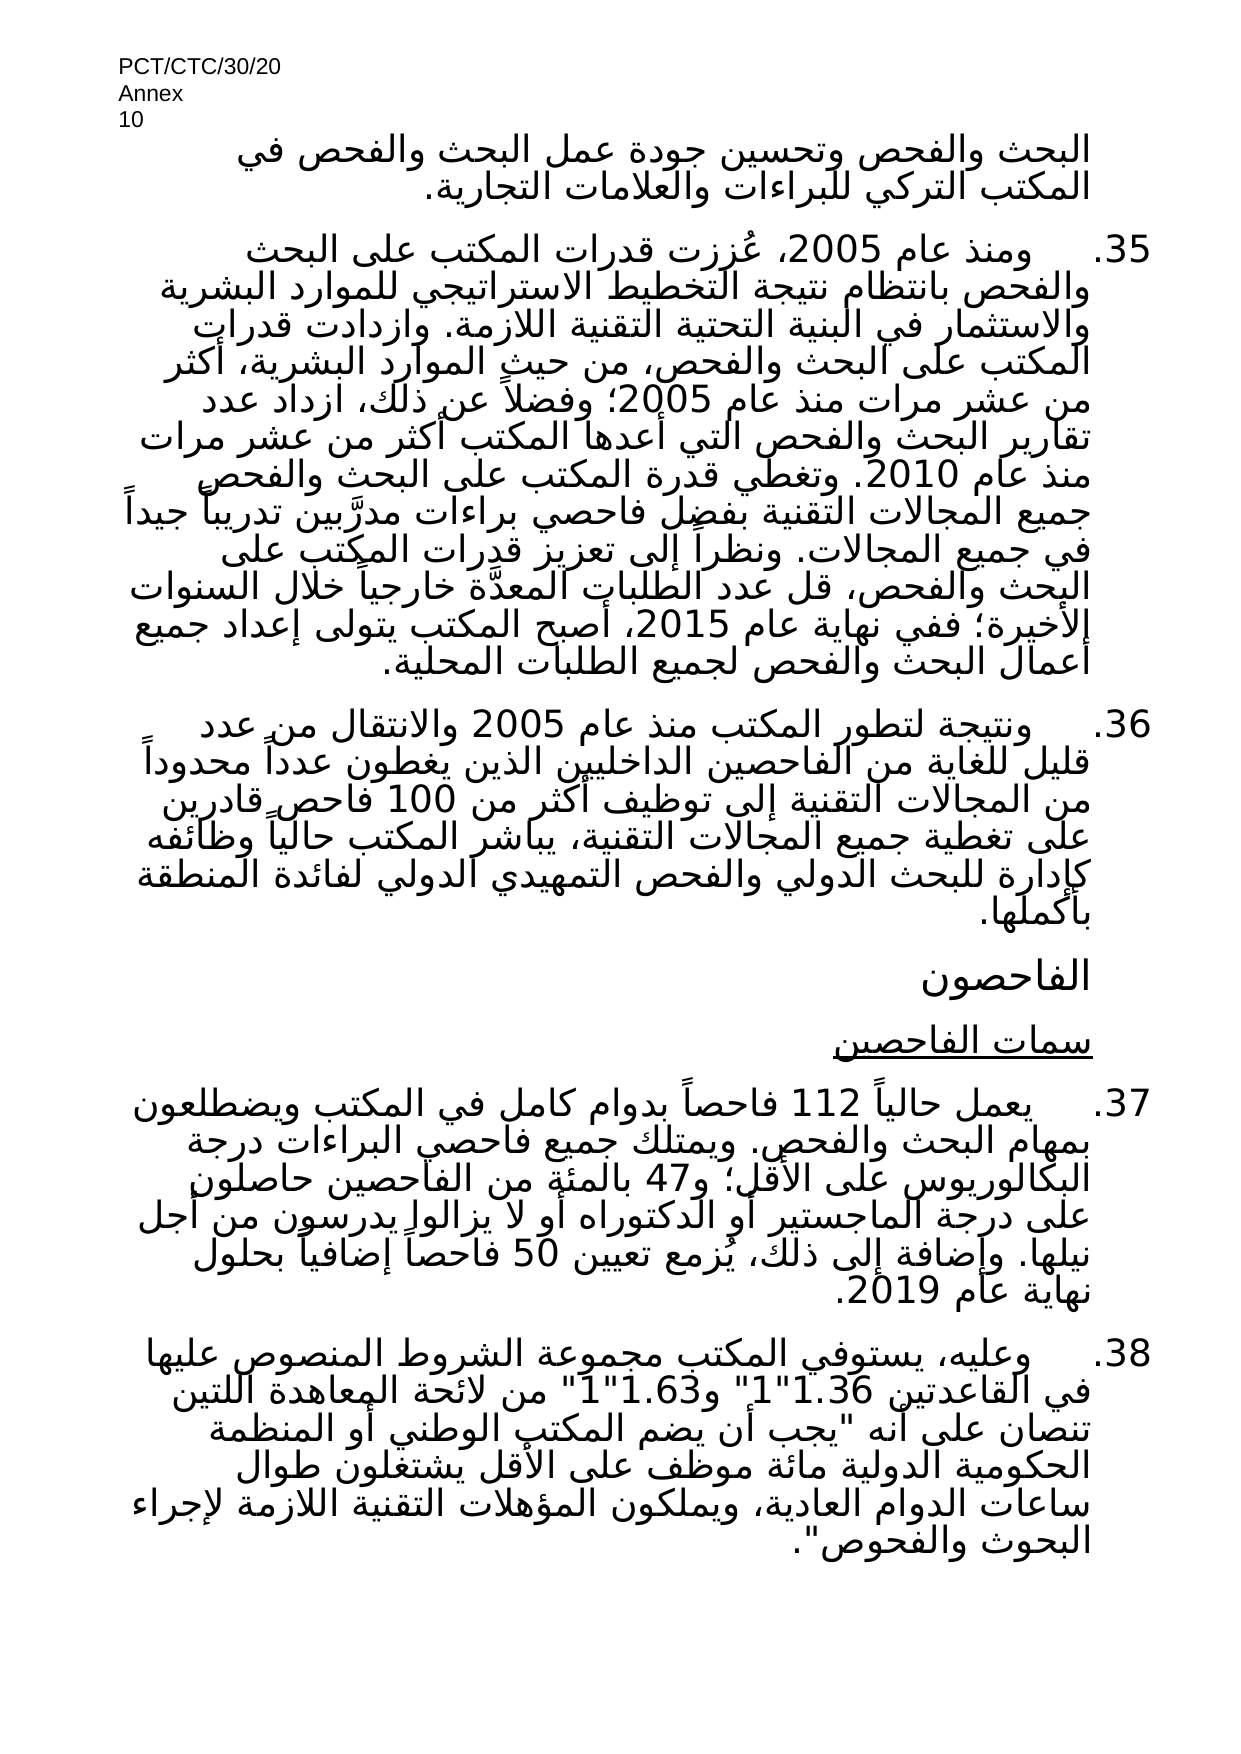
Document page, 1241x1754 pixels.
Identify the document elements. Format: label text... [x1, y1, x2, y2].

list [118, 132, 1092, 207]
subtitle سمات الفاحصين [118, 1024, 1092, 1061]
list ونتيجة لتطور المكتب منذ عام 2005 والانتقال من عدد قليل للغاية من الفاحصين الداخليين الذين يغطون عدداً محدوداً من المجالات التقنية إلى توظيف أكثر من 100 فاحص قادرين على تغطية جميع المجالات التقنية، يباشر المكتب حالياً وظائفه كإدارة للبحث الدولي والفحص التمهيدي الدولي لفائدة المنطقة بأكملها. [118, 707, 1092, 932]
subtitle الفاحصون [118, 957, 1092, 999]
list يعمل حالياً 112 فاحصاً بدوام كامل في المكتب ويضطلعون بمهام البحث والفحص. ويمتلك جميع فاحصي البراءات درجة البكالوريوس على الأقل؛ و47 بالمئة من الفاحصين حاصلون على درجة الماجستير أو الدكتوراه أو لا يزالوا يدرسون من أجل نيلها. وإضافة إلى ذلك، يُزمع تعيين 50 فاحصاً إضافياً بحلول نهاية عام 2019. [118, 1086, 1092, 1311]
list وعليه، يستوفي المكتب مجموعة الشروط المنصوص عليها في القاعدتين 1.36"1" و1.63"1" من لائحة المعاهدة اللتين تنصان على أنه "يجب أن يضم المكتب الوطني أو المنظمة الحكومية الدولية مائة موظف على الأقل يشتغلون طوال ساعات الدوام العادية، ويملكون المؤهلات التقنية اللازمة لإجراء البحوث والفحوص". [118, 1336, 1092, 1561]
list ومنذ عام 2005، عُززت قدرات المكتب على البحث والفحص بانتظام نتيجة التخطيط الاستراتيجي للموارد البشرية والاستثمار في البنية التحتية التقنية اللازمة. وازدادت قدرات المكتب على البحث والفحص، من حيث الموارد البشرية، أكثر من عشر مرات منذ عام 2005؛ وفضلاً عن ذلك، ازداد عدد تقارير البحث والفحص التي أعدها المكتب أكثر من عشر مرات منذ عام 2010. وتغطي قدرة المكتب على البحث والفحص جميع المجالات التقنية بفضل فاحصي براءات مدرَّبين تدريباً جيداً في جميع المجالات. ونظراً إلى تعزيز قدرات المكتب على البحث والفحص، قل عدد الطلبات المعدَّة خارجياً خلال السنوات الأخيرة؛ ففي نهاية عام 2015، أصبح المكتب يتولى إعداد جميع أعمال البحث والفحص لجميع الطلبات المحلية. [118, 232, 1092, 682]
